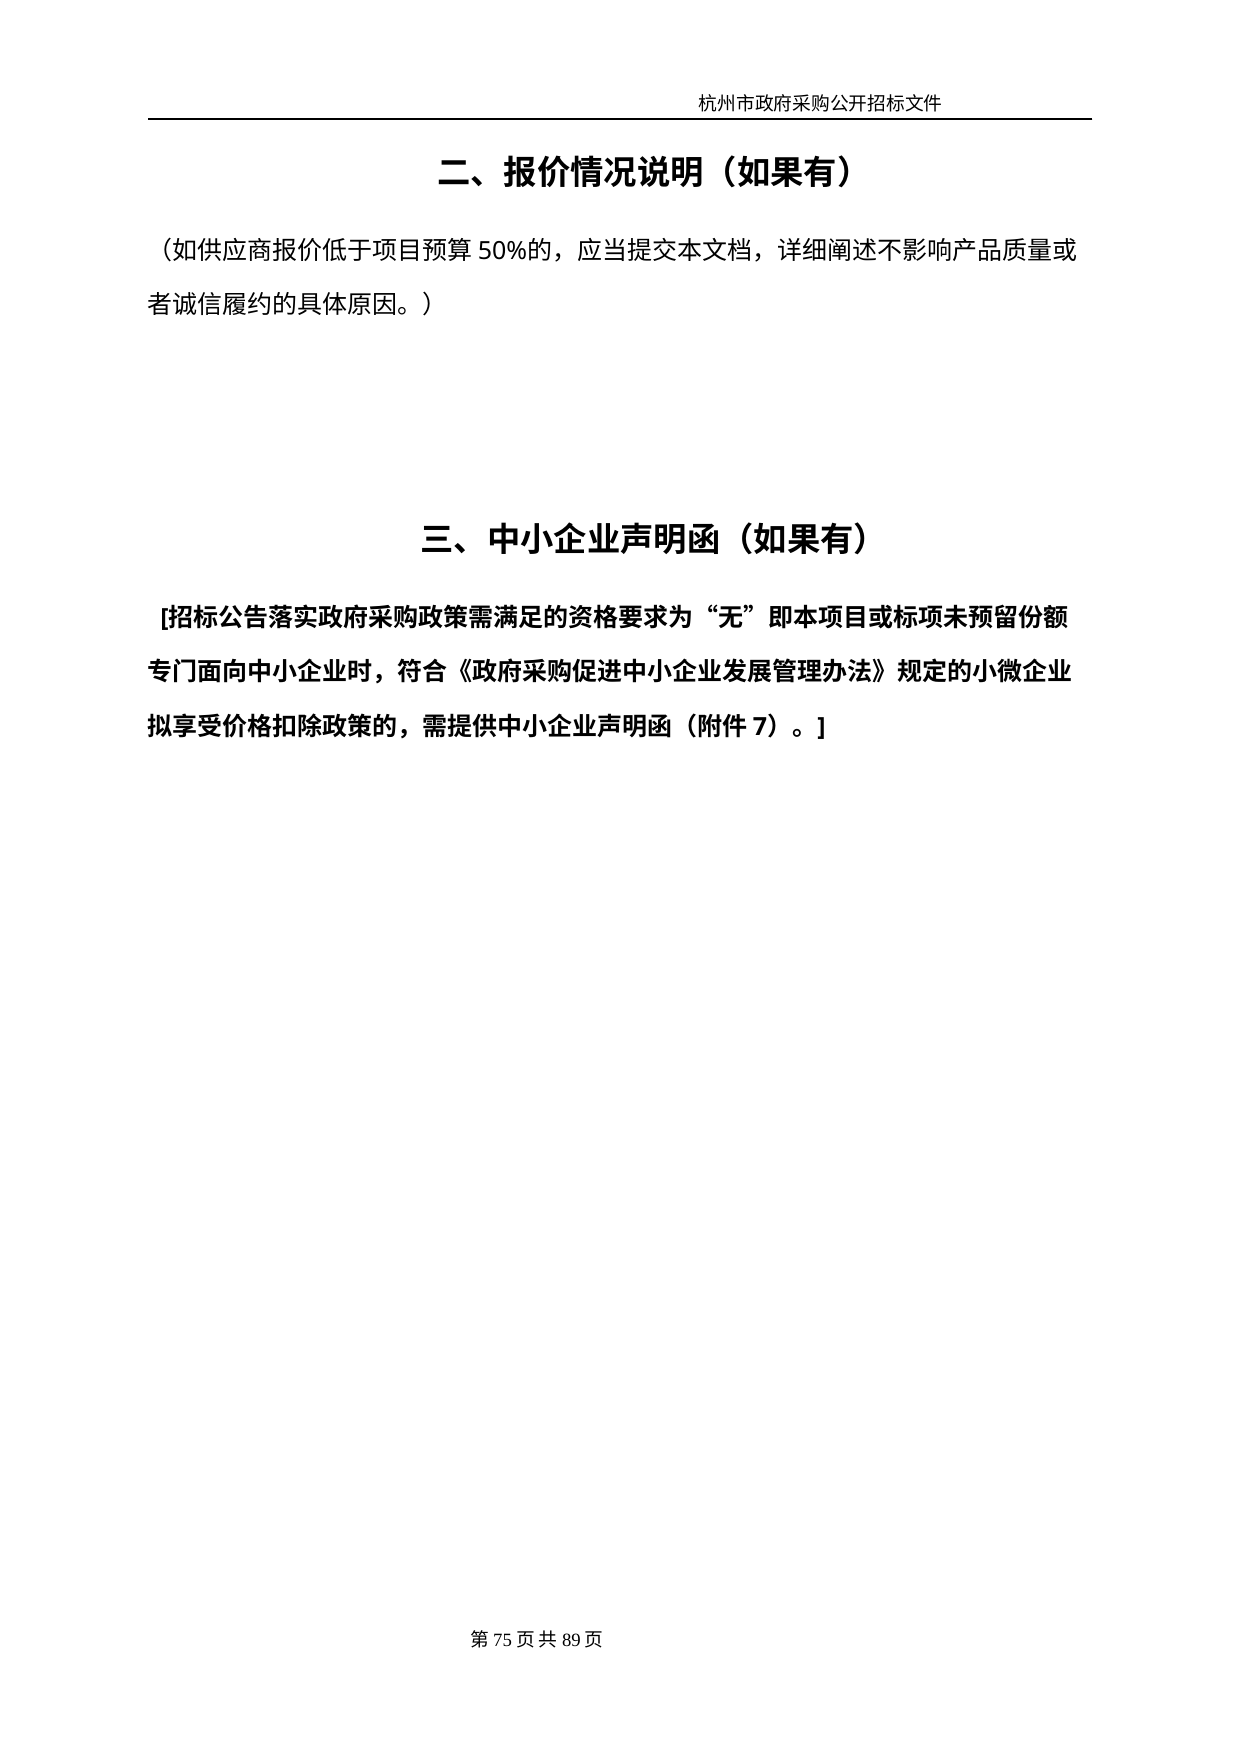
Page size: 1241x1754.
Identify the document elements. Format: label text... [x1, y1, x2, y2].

text [招标公告落实政府采购政策需满足的资格要求为“无”即本项目或标项未预留份额专门面向中小企业时，符合《政府采购促进中小企业发展管理办法》规定的小微企业拟享受价格扣除政策的，需提供中小企业声明函（附件7）。] [148, 597, 1092, 742]
text 三、中小企业声明函（如果有） [148, 513, 1092, 561]
list 报价情况说明（如果有） [148, 145, 1092, 194]
subtitle （如供应商报价低于项目预算50%的，应当提交本文档，详细阐述不影响产品质量或者诚信履约的具体原因。） [148, 230, 1092, 321]
